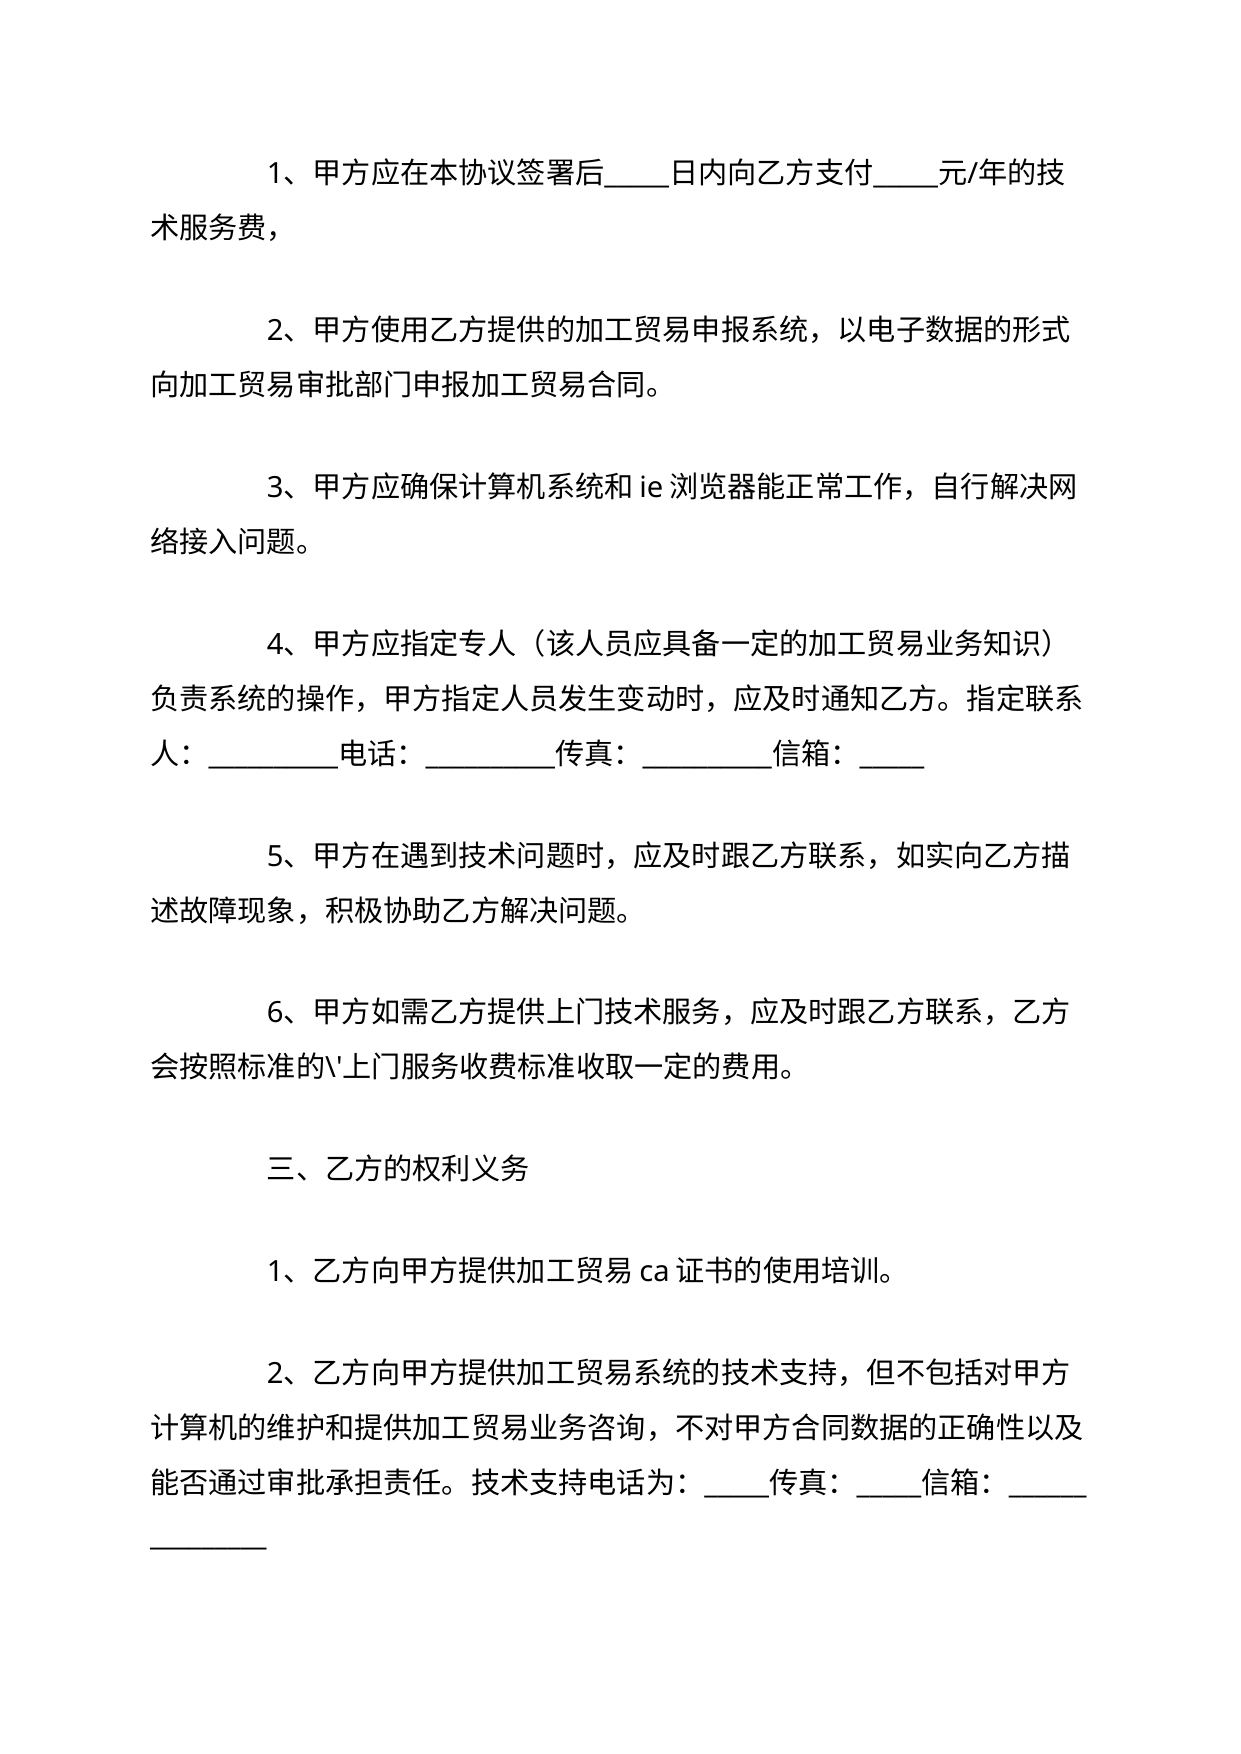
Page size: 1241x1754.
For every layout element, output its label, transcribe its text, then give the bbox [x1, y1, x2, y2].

text 三、乙方的权利义务 [150, 1146, 1090, 1188]
text 2、甲方使用乙方提供的加工贸易申报系统，以电子数据的形式向加工贸易审批部门申报加工贸易合同。 [150, 307, 1090, 404]
text 6、甲方如需乙方提供上门技术服务，应及时跟乙方联系，乙方会按照标准的\'上门服务收费标准收取一定的费用。 [150, 989, 1090, 1086]
text 5、甲方在遇到技术问题时，应及时跟乙方联系，如实向乙方描述故障现象，积极协助乙方解决问题。 [150, 832, 1090, 929]
text 1、甲方应在本协议签署后_____日内向乙方支付_____元/年的技术服务费， [150, 150, 1090, 247]
text 4、甲方应指定专人（该人员应具备一定的加工贸易业务知识）负责系统的操作，甲方指定人员发生变动时，应及时通知乙方。指定联系人：__________电话：__________传真：__________信箱：_____ [150, 620, 1090, 773]
text 3、甲方应确保计算机系统和ie浏览器能正常工作，自行解决网络接入问题。 [150, 463, 1090, 561]
text 1、乙方向甲方提供加工贸易ca证书的使用培训。 [150, 1248, 1090, 1290]
text 2、乙方向甲方提供加工贸易系统的技术支持，但不包括对甲方计算机的维护和提供加工贸易业务咨询，不对甲方合同数据的正确性以及能否通过审批承担责任。技术支持电话为：_____传真：_____信箱：_______________ [150, 1350, 1090, 1553]
